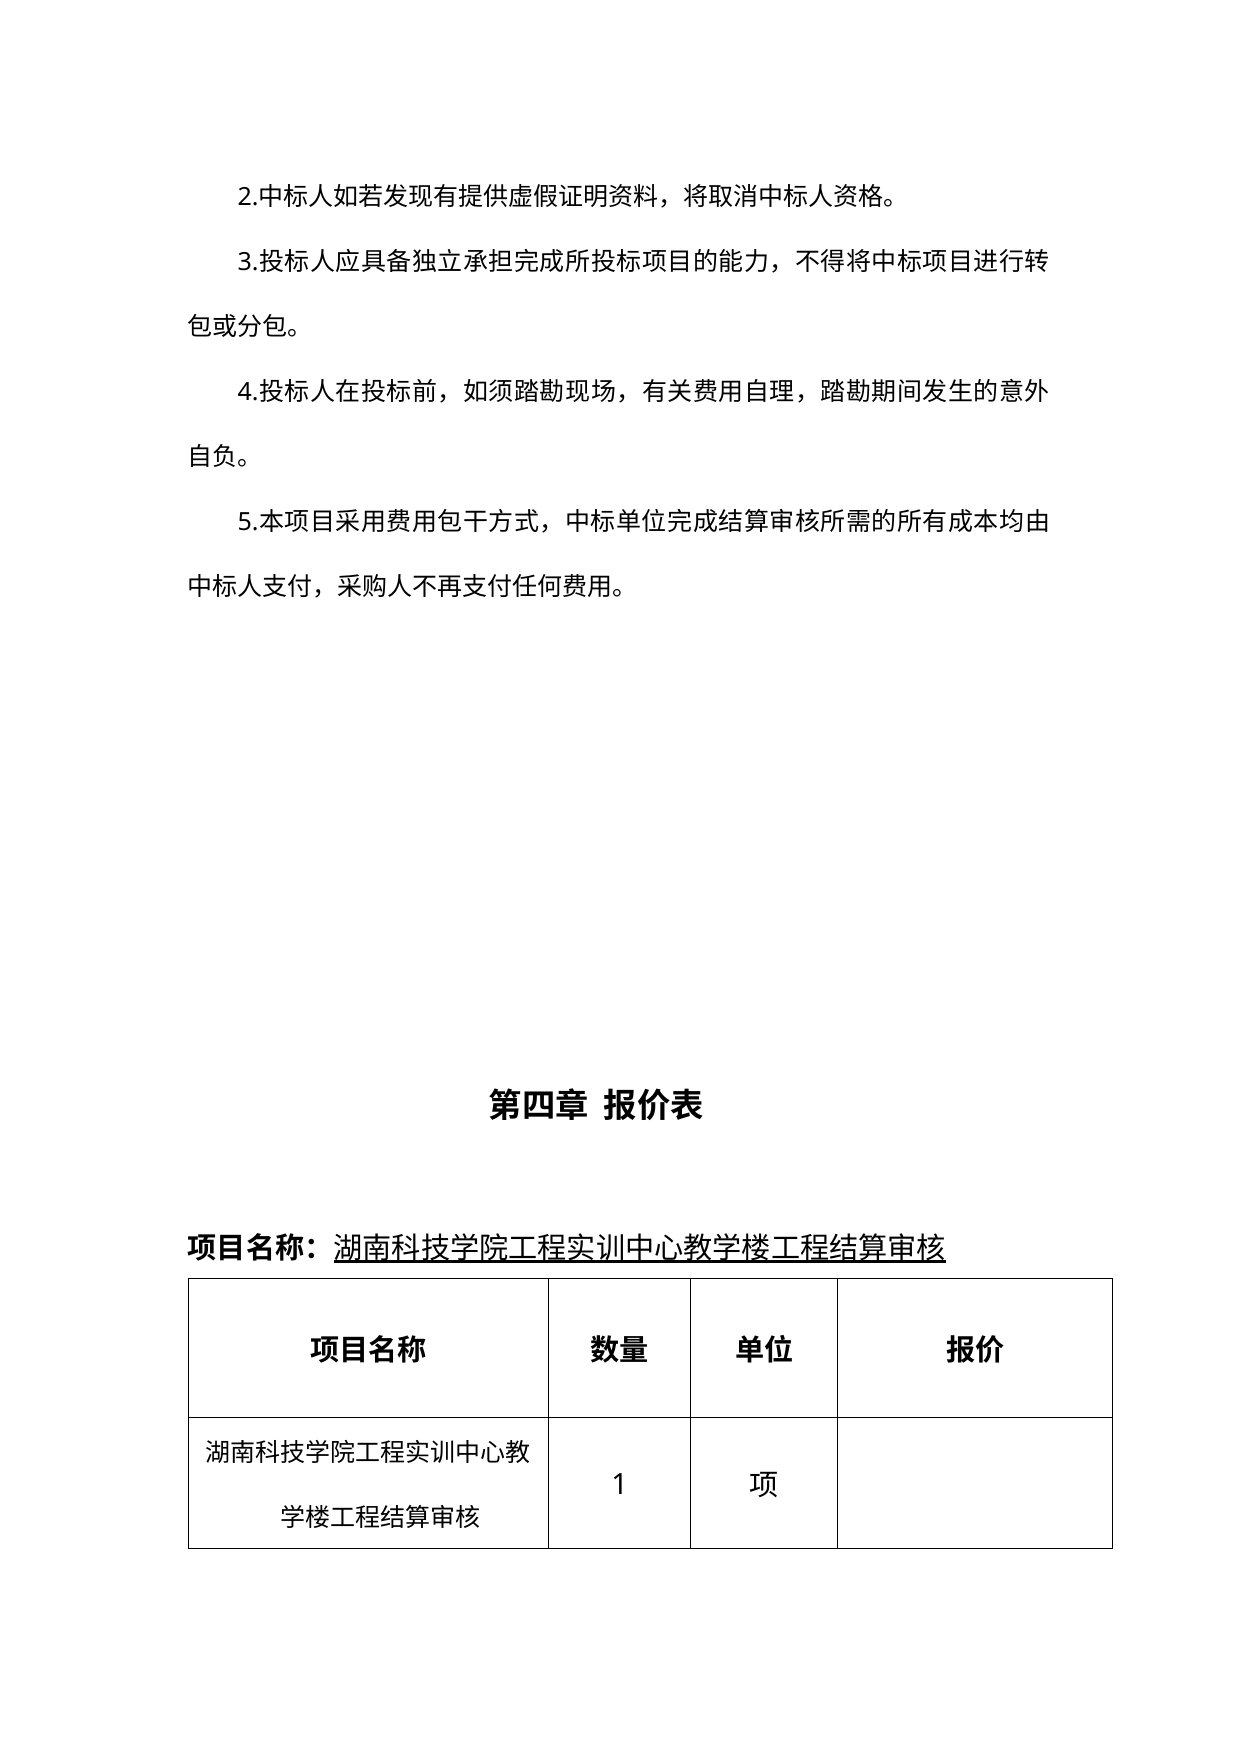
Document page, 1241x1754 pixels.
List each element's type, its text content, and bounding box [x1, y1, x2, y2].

text 5.本项目采用费用包干方式，中标单位完成结算审核所需的所有成本均由中标人支付，采购人不再支付任何费用。 [187, 487, 1053, 617]
table_cell [838, 1418, 1112, 1548]
table_cell 1 [549, 1418, 690, 1548]
table_cell 项 [691, 1418, 837, 1548]
table_header 数量 [549, 1279, 690, 1417]
title 第四章 报价表 [187, 1070, 1053, 1135]
text 4.投标人在投标前，如须踏勘现场，有关费用自理，踏勘期间发生的意外自负。 [187, 357, 1053, 487]
table_cell 湖南科技学院工程实训中心教学楼工程结算审核 [189, 1418, 548, 1548]
text 3.投标人应具备独立承担完成所投标项目的能力，不得将中标项目进行转包或分包。 [187, 227, 1053, 357]
table_header 单位 [691, 1279, 837, 1417]
table_header 项目名称 [189, 1279, 548, 1417]
list 项目名称：湖南科技学院工程实训中心教学楼工程结算审核 [187, 1213, 1053, 1278]
table_header 报价 [838, 1279, 1112, 1417]
text 2.中标人如若发现有提供虚假证明资料，将取消中标人资格。 [187, 162, 1053, 227]
